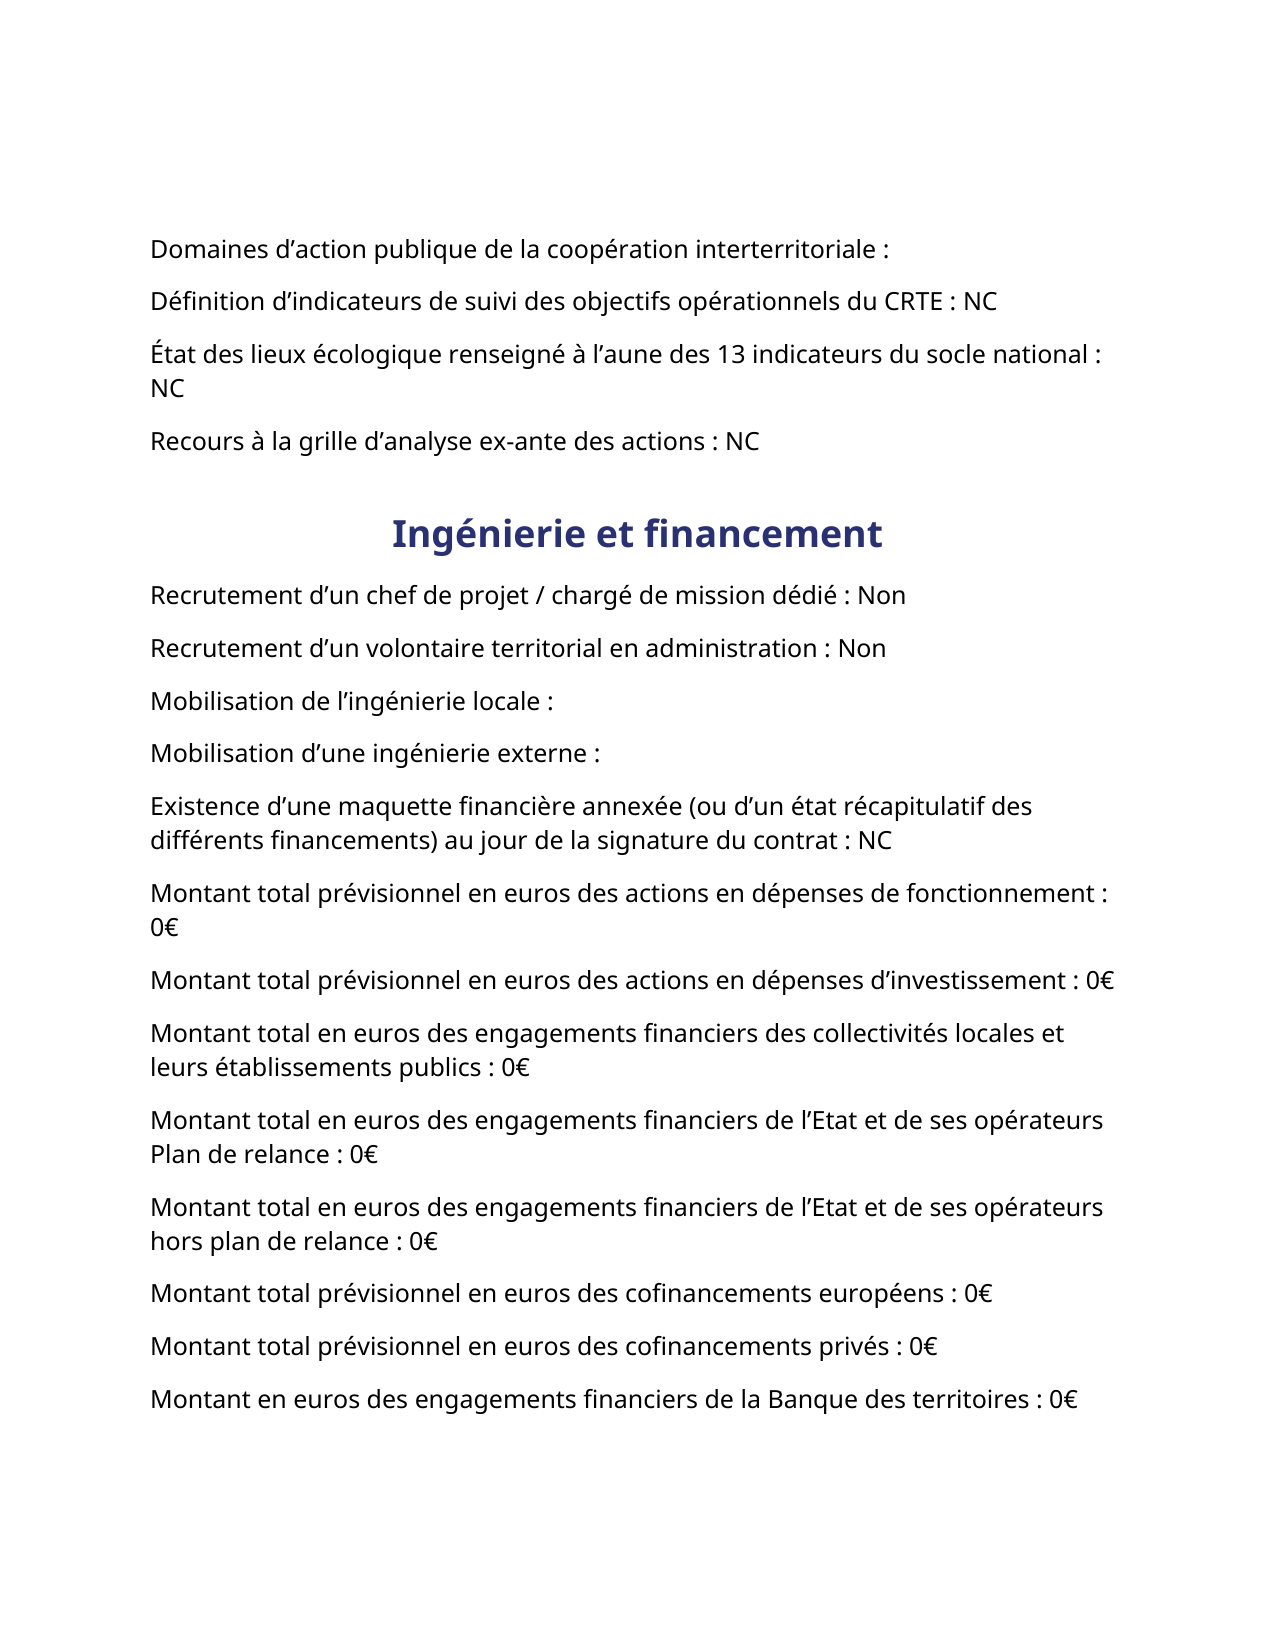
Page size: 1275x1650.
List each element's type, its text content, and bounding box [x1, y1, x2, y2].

text Montant total prévisionnel en euros des cofinancements privés : 0€ [150, 1329, 1125, 1363]
text Montant total prévisionnel en euros des actions en dépenses d’investissement : 0€ [150, 963, 1125, 997]
text Mobilisation de l’ingénierie locale : [150, 683, 1125, 717]
subtitle Ingénierie et financement [150, 508, 1125, 559]
text Recours à la grille d’analyse ex-ante des actions : NC [150, 424, 1125, 458]
text Montant total prévisionnel en euros des actions en dépenses de fonctionnement : 0€ [150, 876, 1125, 944]
text Montant total en euros des engagements financiers de l’Etat et de ses opérateurs Plan de relance : 0€ [150, 1102, 1125, 1170]
text Domaines d’action publique de la coopération interterritoriale : [150, 231, 1125, 265]
text Définition d’indicateurs de suivi des objectifs opérationnels du CRTE : NC [150, 284, 1125, 318]
text Montant total en euros des engagements financiers de l’Etat et de ses opérateurs hors plan de relance : 0€ [150, 1189, 1125, 1257]
text Montant total en euros des engagements financiers des collectivités locales et leurs établissements publics : 0€ [150, 1015, 1125, 1083]
text Mobilisation d’une ingénierie externe : [150, 736, 1125, 770]
text État des lieux écologique renseigné à l’aune des 13 indicateurs du socle national : NC [150, 337, 1125, 405]
text Montant total prévisionnel en euros des cofinancements européens : 0€ [150, 1276, 1125, 1310]
text Recrutement d’un volontaire territorial en administration : Non [150, 630, 1125, 664]
text Existence d’une maquette financière annexée (ou d’un état récapitulatif des différents financements) au jour de la signature du contrat : NC [150, 789, 1125, 857]
text Montant en euros des engagements financiers de la Banque des territoires : 0€ [150, 1382, 1125, 1416]
text Recrutement d’un chef de projet / chargé de mission dédié : Non [150, 578, 1125, 612]
